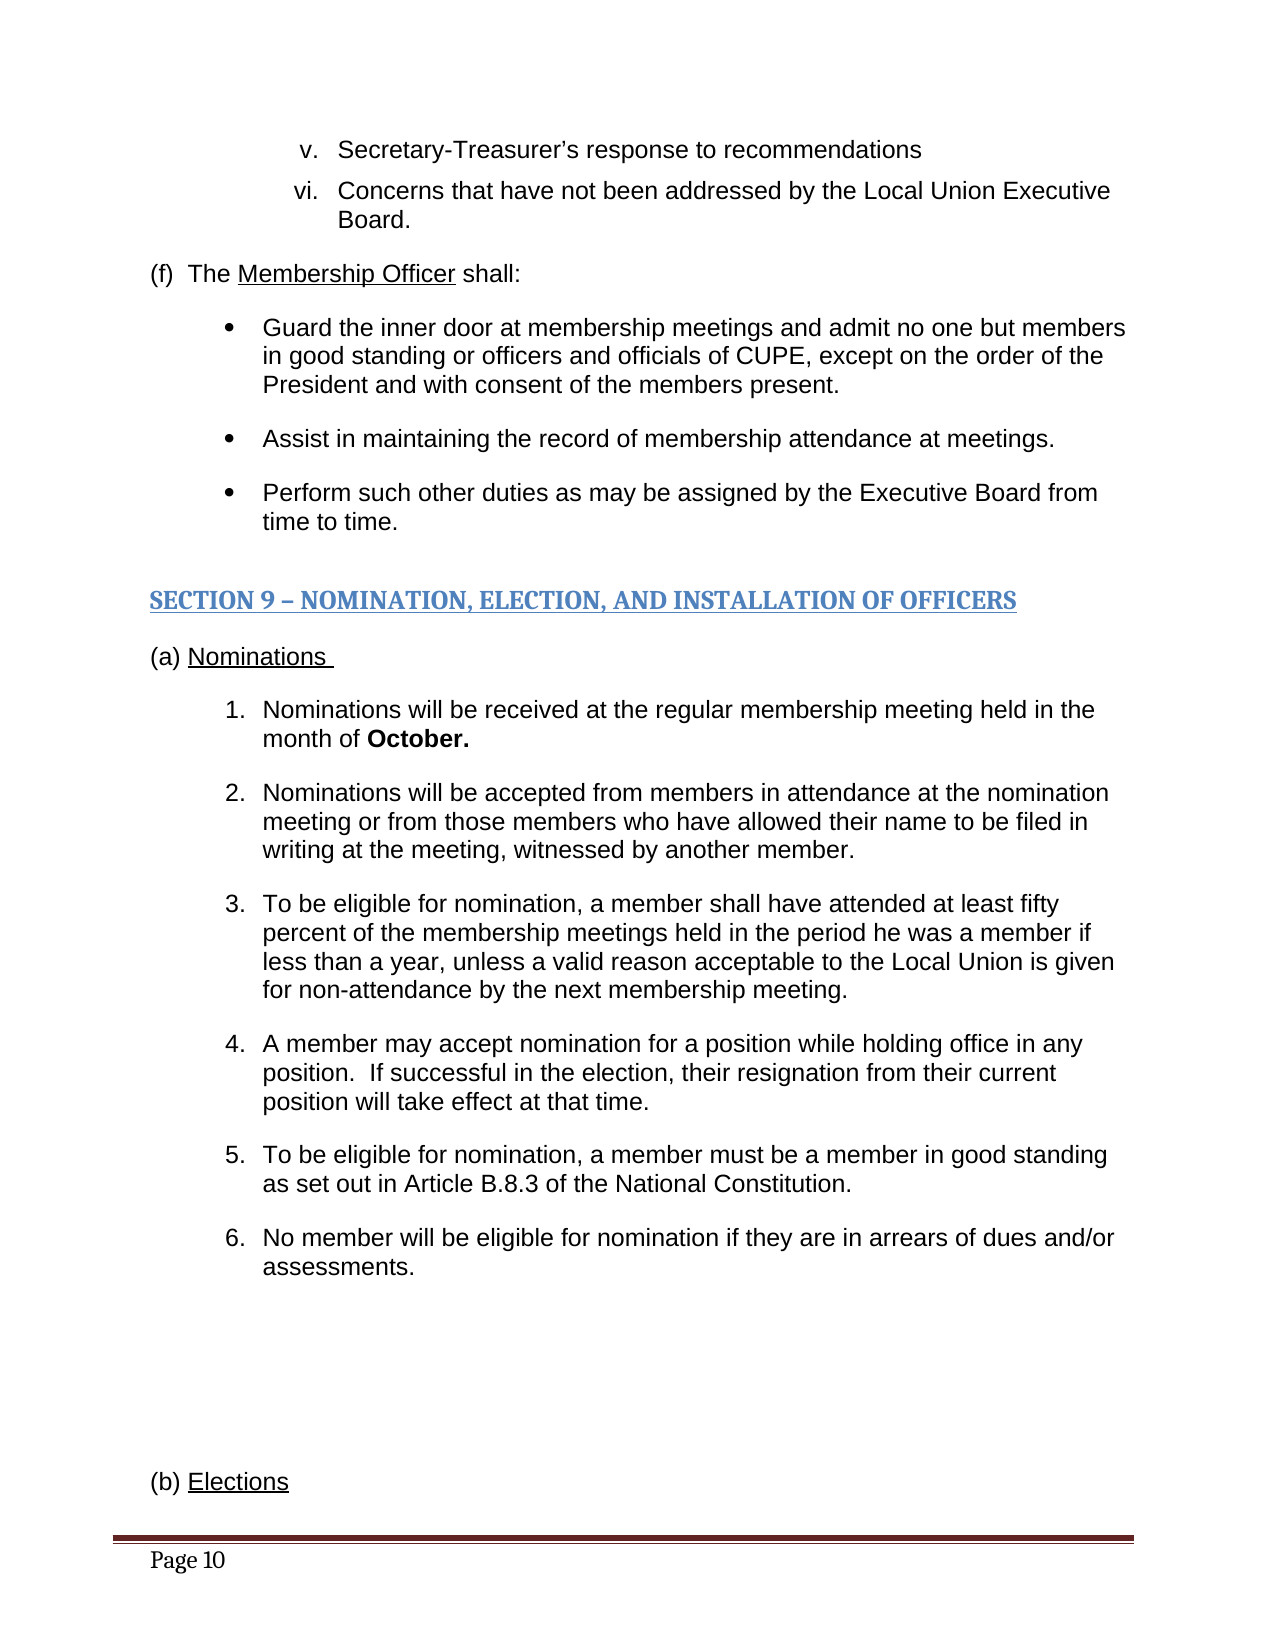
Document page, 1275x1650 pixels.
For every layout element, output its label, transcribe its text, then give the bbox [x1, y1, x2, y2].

list Nominations will be accepted from members in attendance at the nomination meeting or from those members who have allowed their name to be filed in writing at the meeting, witnessed by another member. [225, 778, 1134, 864]
list Concerns that have not been addressed by the Local Union Executive Board. [319, 176, 1134, 234]
subtitle SECTION 9 – NOMINATION, ELECTION, AND INSTALLATION OF OFFICERS [150, 585, 1134, 616]
list Assist in maintaining the record of membership attendance at meetings. [225, 424, 1134, 453]
list To be eligible for nomination, a member must be a member in good standing as set out in Article B.8.3 of the National Constitution. [225, 1140, 1134, 1198]
list The Membership Officer shall: [150, 259, 1134, 287]
list To be eligible for nomination, a member shall have attended at least fifty percent of the membership meetings held in the period he was a member if less than a year, unless a valid reason acceptable to the Local Union is given for non-attendance by the next membership meeting. [225, 889, 1134, 1004]
list Nominations [150, 641, 1134, 670]
list Perform such other duties as may be assigned by the Executive Board from time to time. [225, 478, 1134, 535]
list Guard the inner door at membership meetings and admit no one but members in good standing or officers and officials of CUPE, except on the order of the President and with consent of the members present. [225, 312, 1134, 399]
list Secretary-Treasurer’s response to recommendations [319, 135, 1134, 164]
list No member will be eligible for nomination if they are in arrears of dues and/or assessments. [225, 1223, 1134, 1280]
list Nominations will be received at the regular membership meeting held in the month of October. [225, 695, 1134, 753]
list Elections [150, 1466, 1134, 1495]
list A member may accept nomination for a position while holding office in any position. If successful in the election, their resignation from their current position will take effect at that time. [225, 1029, 1134, 1115]
